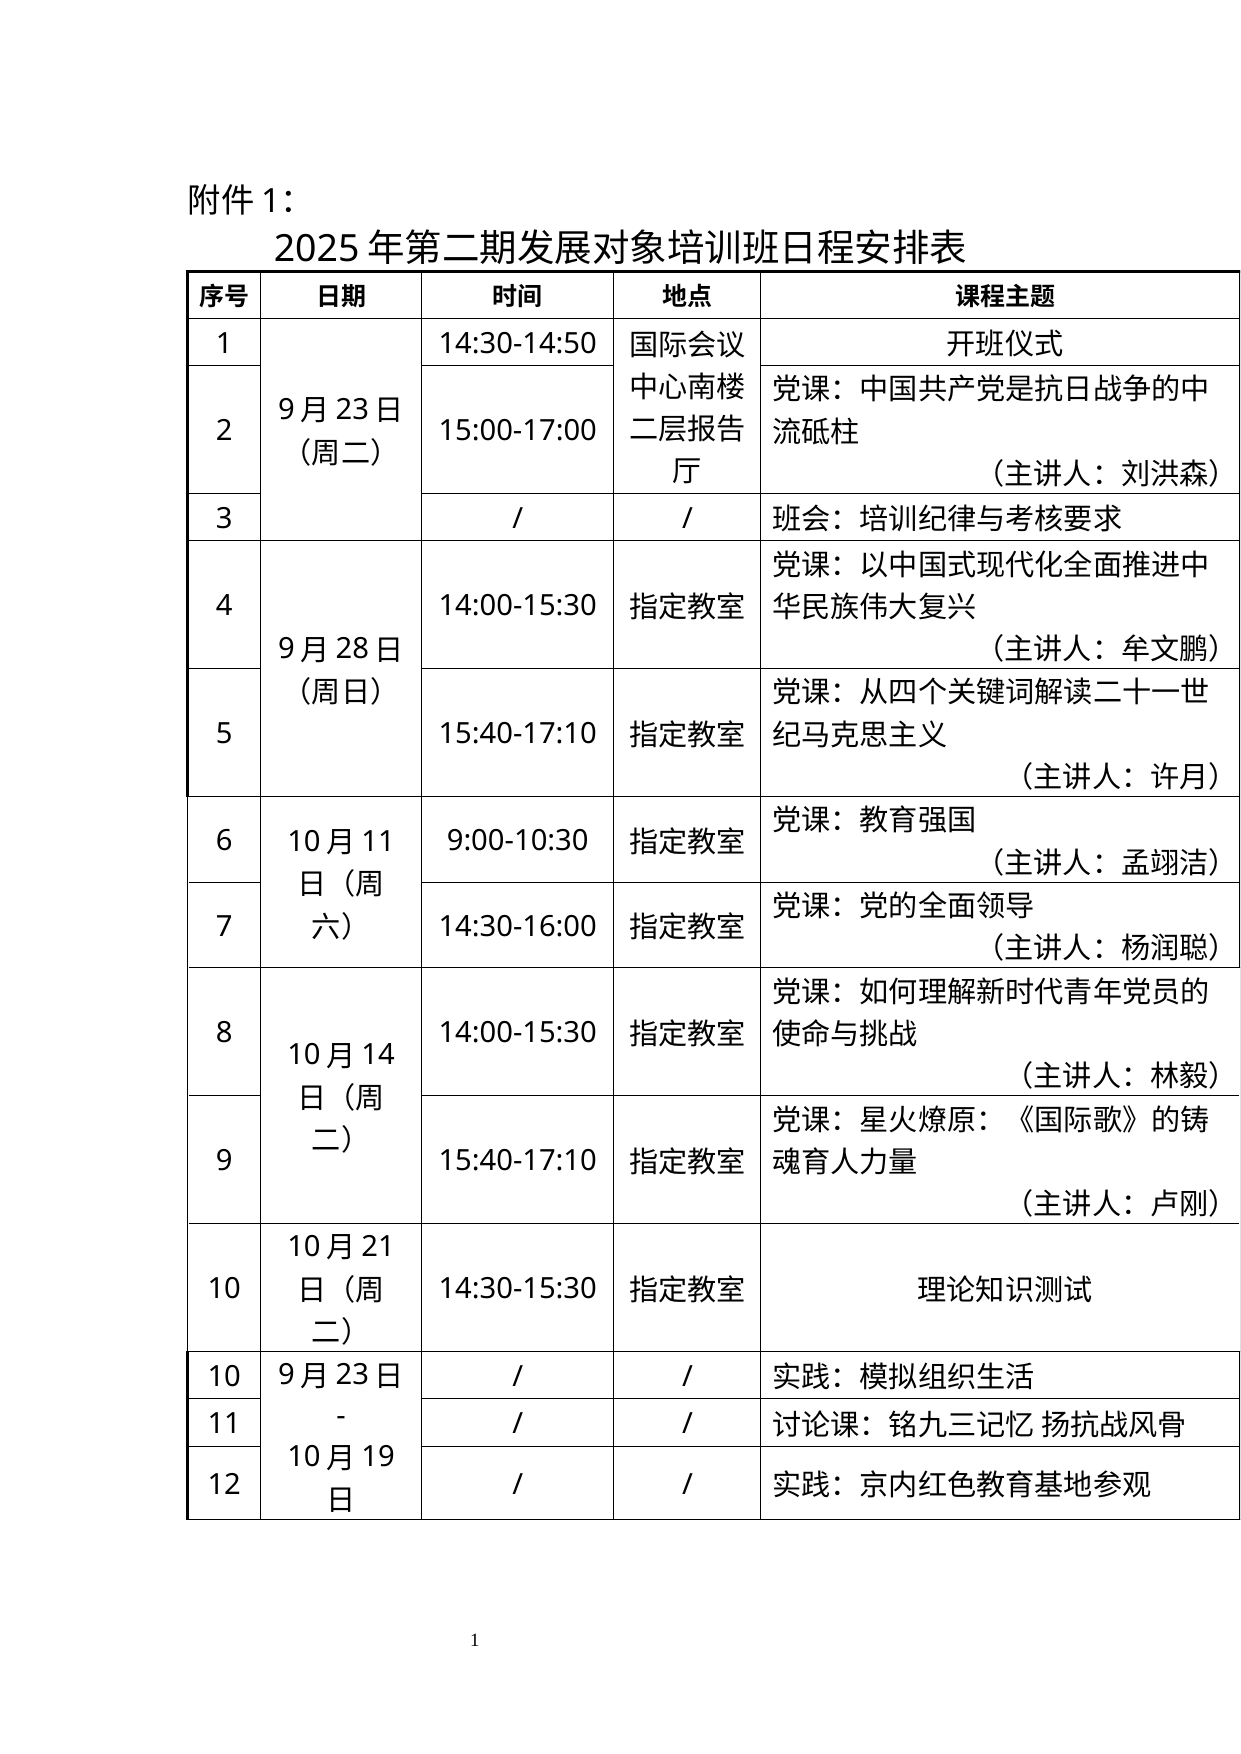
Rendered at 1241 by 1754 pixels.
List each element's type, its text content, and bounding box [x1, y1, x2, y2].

table_cell 党课：教育强国 （主讲人：孟翊洁） [761, 797, 1239, 882]
table_cell 国际会议中心南楼二层报告厅 [614, 319, 760, 493]
table_cell 15:00-17:00 [422, 366, 613, 493]
table_cell 党课：从四个关键词解读二十一世纪马克思主义 （主讲人：许月） [761, 669, 1239, 796]
table_cell 5 [189, 669, 260, 796]
table_cell 实践：模拟组织生活 [761, 1352, 1239, 1398]
table_cell 2 [189, 366, 260, 493]
table_cell 9月28日 （周日） [261, 541, 421, 796]
table_cell 15:40-17:10 [422, 1096, 613, 1223]
table_cell 党课：星火燎原：《国际歌》的铸魂育人力量 （主讲人：卢刚） [761, 1095, 1240, 1223]
table_cell / [614, 1352, 760, 1398]
table_cell 指定教室 [614, 669, 760, 796]
table_cell 9月23日 - 10月19日 [261, 1352, 421, 1519]
table_cell 14:00-15:30 [422, 968, 613, 1095]
table_cell 1 [189, 319, 260, 365]
table_cell 9月23日 （周二） [261, 319, 421, 540]
table_cell / [614, 494, 760, 540]
table_cell / [422, 494, 613, 540]
table_cell 讨论课：铭九三记忆 扬抗战风骨 [761, 1399, 1239, 1446]
table_cell 6 [188, 797, 260, 882]
table_cell 指定教室 [614, 541, 760, 668]
table_cell 班会：培训纪律与考核要求 [761, 494, 1239, 540]
table_cell 指定教室 [614, 968, 760, 1095]
table_header 课程主题 [761, 273, 1239, 318]
table_cell 党课：如何理解新时代青年党员的使命与挑战 （主讲人：林毅） [761, 968, 1240, 1095]
table_cell 14:30-14:50 [422, 319, 613, 365]
table_header 地点 [614, 273, 760, 318]
table_cell / [422, 1352, 613, 1398]
table_cell / [614, 1399, 760, 1446]
table_cell 10月11日（周六） [261, 797, 421, 967]
table_cell / [614, 1447, 760, 1519]
table_cell / [422, 1447, 613, 1519]
table_cell 12 [189, 1447, 260, 1519]
table_cell 14:30-16:00 [422, 883, 613, 967]
table_cell 指定教室 [614, 797, 760, 882]
table_cell 指定教室 [614, 1224, 760, 1351]
table_cell 10月21日（周二） [261, 1224, 421, 1351]
table_cell 开班仪式 [761, 319, 1239, 365]
table_cell 10 [189, 1352, 260, 1398]
table_cell 党课：中国共产党是抗日战争的中流砥柱 （主讲人：刘洪森） [761, 366, 1239, 493]
table_cell 3 [189, 494, 260, 540]
table_cell 11 [189, 1399, 260, 1446]
table_cell 实践：京内红色教育基地参观 [761, 1447, 1239, 1519]
table_header 序号 [189, 273, 260, 318]
table_header 日期 [261, 273, 421, 318]
table_cell 4 [189, 541, 260, 668]
table_cell 14:30-15:30 [422, 1224, 613, 1351]
table_cell 党课：党的全面领导 （主讲人：杨润聪） [761, 883, 1239, 967]
table_cell 14:00-15:30 [422, 541, 613, 668]
table_cell 9:00-10:30 [422, 797, 613, 882]
table_cell 7 [188, 882, 260, 967]
table_cell 10月14日（周二） [261, 968, 421, 1223]
table_cell 党课：以中国式现代化全面推进中华民族伟大复兴 （主讲人：牟文鹏） [761, 541, 1239, 668]
text 2025年第二期发展对象培训班日程安排表 [187, 224, 1053, 270]
table_cell 9 [188, 1095, 260, 1223]
table_cell 15:40-17:10 [422, 669, 613, 796]
table_cell 理论知识测试 [761, 1223, 1240, 1351]
table_cell / [422, 1399, 613, 1446]
table_cell 8 [188, 967, 260, 1095]
text 附件1： [187, 162, 1053, 224]
table_cell 指定教室 [614, 1096, 760, 1223]
table_header 时间 [422, 273, 613, 318]
table_cell 10 [188, 1223, 260, 1351]
table_cell 指定教室 [614, 883, 760, 967]
